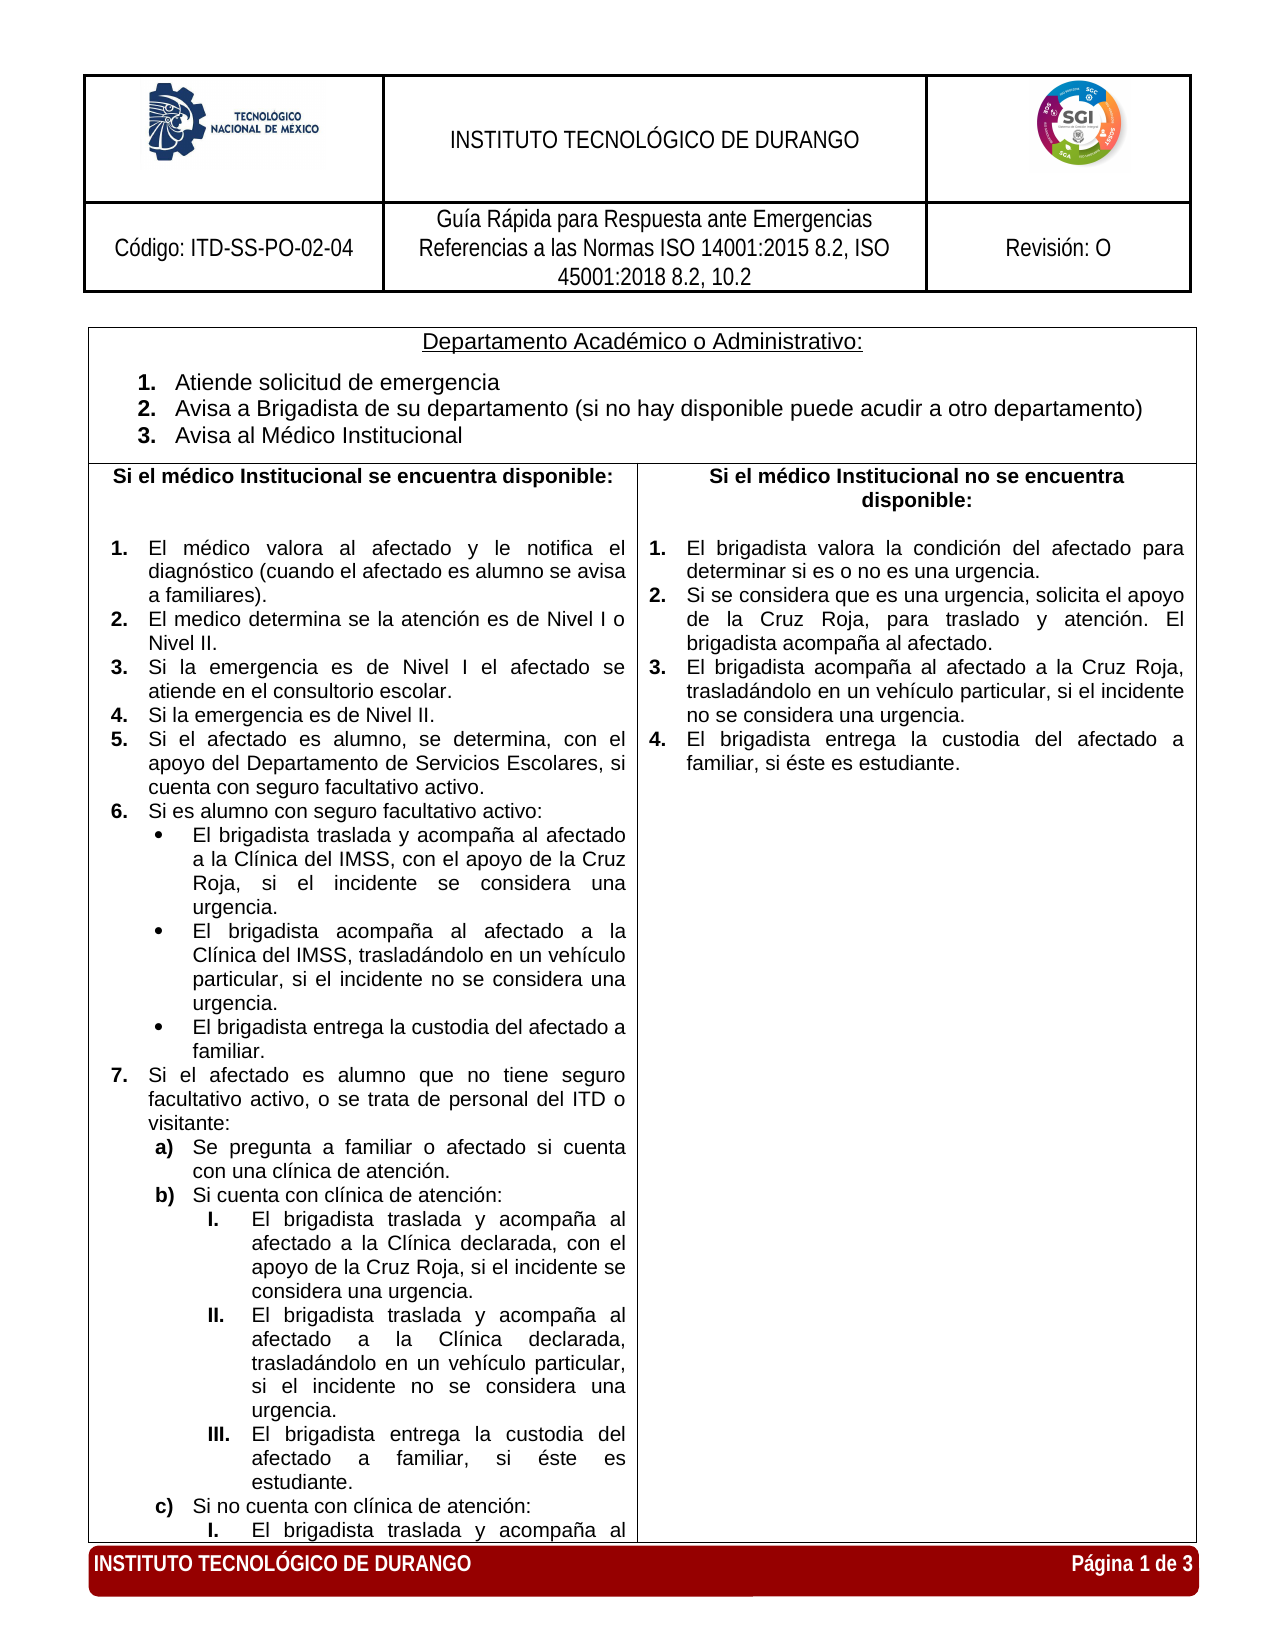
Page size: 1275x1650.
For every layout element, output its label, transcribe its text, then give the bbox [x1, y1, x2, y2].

picture [1029, 77, 1132, 173]
picture [140, 77, 327, 170]
table_header Departamento Académico o Administrativo: Atiende solicitud de emergencia Avisa a Brigadista de su departamento (si no hay disponible puede acudir a otro departamento) Avisa al Médico Institucional [89, 328, 1196, 462]
